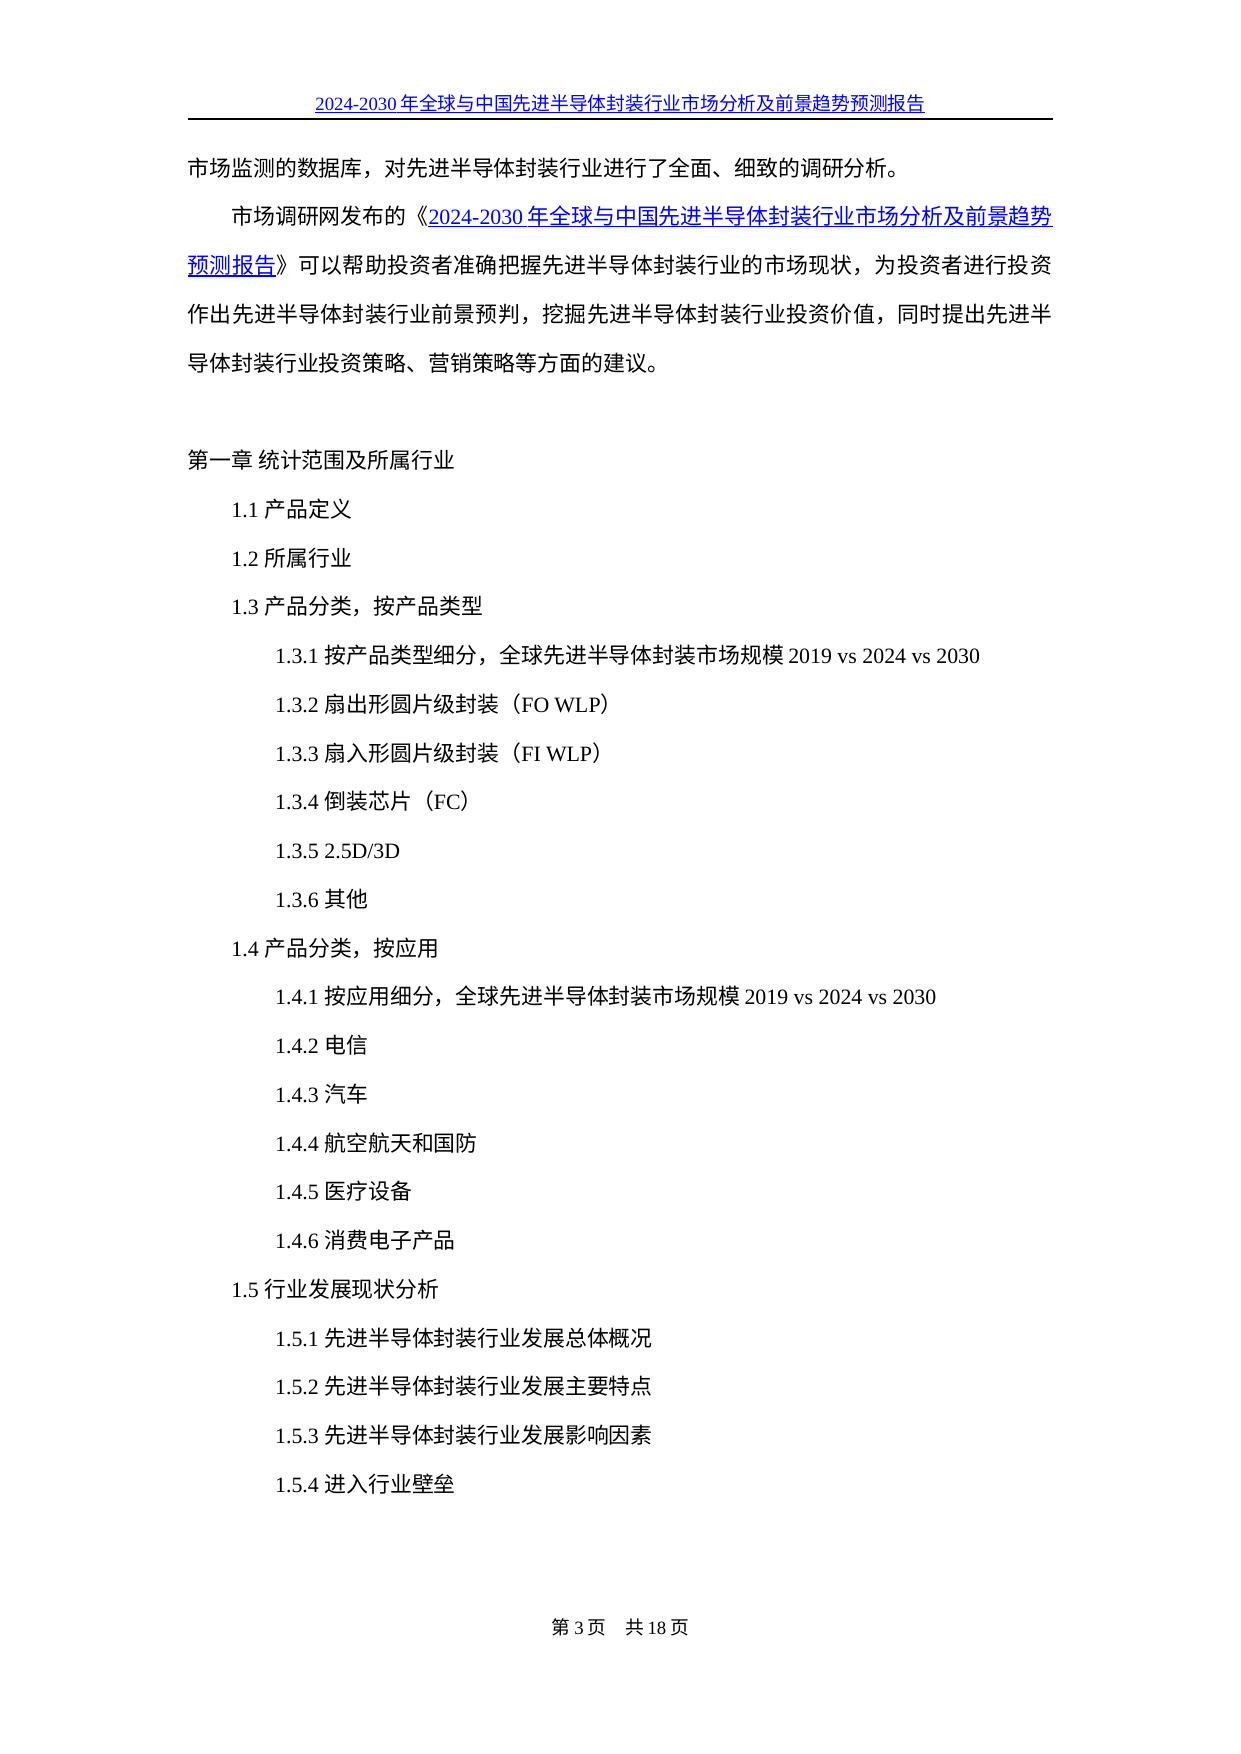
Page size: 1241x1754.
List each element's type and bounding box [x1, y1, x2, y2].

text [187, 150, 1053, 1499]
